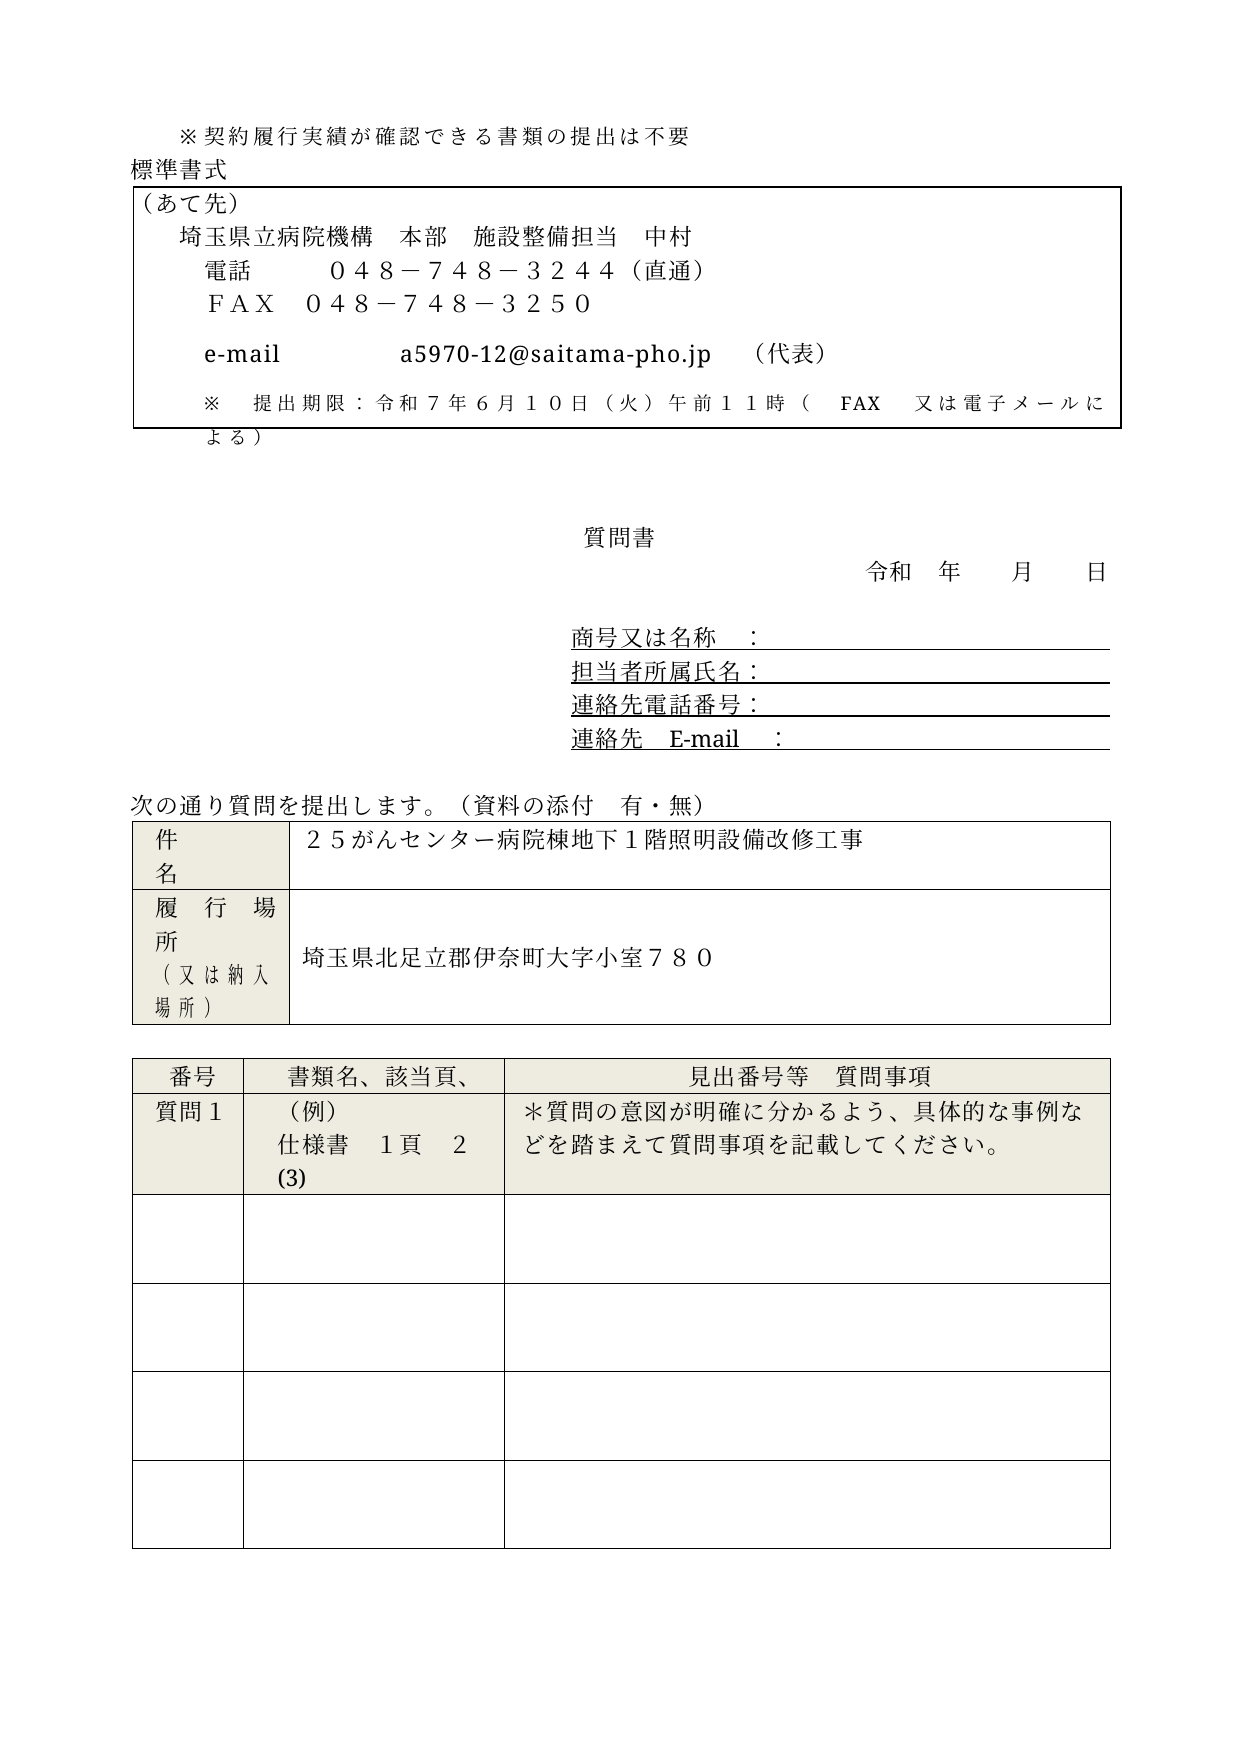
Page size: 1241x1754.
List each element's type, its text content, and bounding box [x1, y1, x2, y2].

table_cell [505, 1195, 1110, 1282]
text 連絡先電話番号： [547, 687, 1110, 721]
table_cell [133, 1461, 243, 1548]
table_cell 埼玉県北足立郡伊奈町大字小室７８０ [290, 890, 1110, 1024]
table_cell 履行場所 （又は納入場所） [133, 890, 289, 1024]
table_cell 質問１ [133, 1094, 243, 1194]
table_cell [505, 1284, 1110, 1371]
text 埼玉県立病院機構 本部 施設整備担当 中村 [160, 219, 1110, 252]
table_cell [244, 1372, 504, 1459]
text 商号又は名称 ： [547, 620, 1110, 654]
table_cell （例） 仕様書 １頁 ２(3) [244, 1094, 504, 1194]
table_cell [244, 1284, 504, 1371]
text ※契約履行実績が確認できる書類の提出は不要 [131, 119, 1110, 152]
table_cell ＊質問の意図が明確に分かるよう、具体的な事例などを踏まえて質問事項を記載してください。 [505, 1094, 1110, 1194]
table_cell [133, 1195, 243, 1282]
text （あて先） [134, 188, 1110, 219]
text 質問書 [131, 520, 1110, 553]
table_header 番号 [133, 1059, 243, 1093]
text e-mail a5970-12@saitama-pho.jp（代表） [190, 319, 1110, 386]
text 担当者所属氏名： [547, 654, 1110, 687]
table_cell [505, 1372, 1110, 1459]
text ＦＡＸ ０４８－７４８－３２５０ [190, 286, 1110, 319]
table_cell [133, 1284, 243, 1371]
text 電話 ０４８－７４８－３２４４（直通） [190, 252, 1110, 286]
table_header 件名 [133, 822, 289, 889]
text 次の通り質問を提出します。（資料の添付 有・無） [131, 787, 1110, 821]
table_header 書類名、該当頁、 [244, 1059, 504, 1093]
table_cell [244, 1461, 504, 1548]
text ※提出期限：令和７年６月１０日（火）午前１１時（FAX又は電子メールによる） [190, 429, 1110, 453]
table_cell [505, 1461, 1110, 1548]
table_cell [133, 1372, 243, 1459]
text 連絡先 E-mail ： [547, 721, 1110, 754]
table_cell [244, 1195, 504, 1282]
table_header 見出番号等 質問事項 [505, 1059, 1110, 1093]
table_header ２５がんセンター病院棟地下１階照明設備改修工事 [290, 822, 1110, 889]
text ※提出期限：令和７年６月１０日（火）午前１１時（FAX又は電子メールによる） [190, 386, 1110, 427]
text 標準書式 [131, 152, 1110, 186]
text 令和 年 月 日 [131, 553, 1110, 587]
